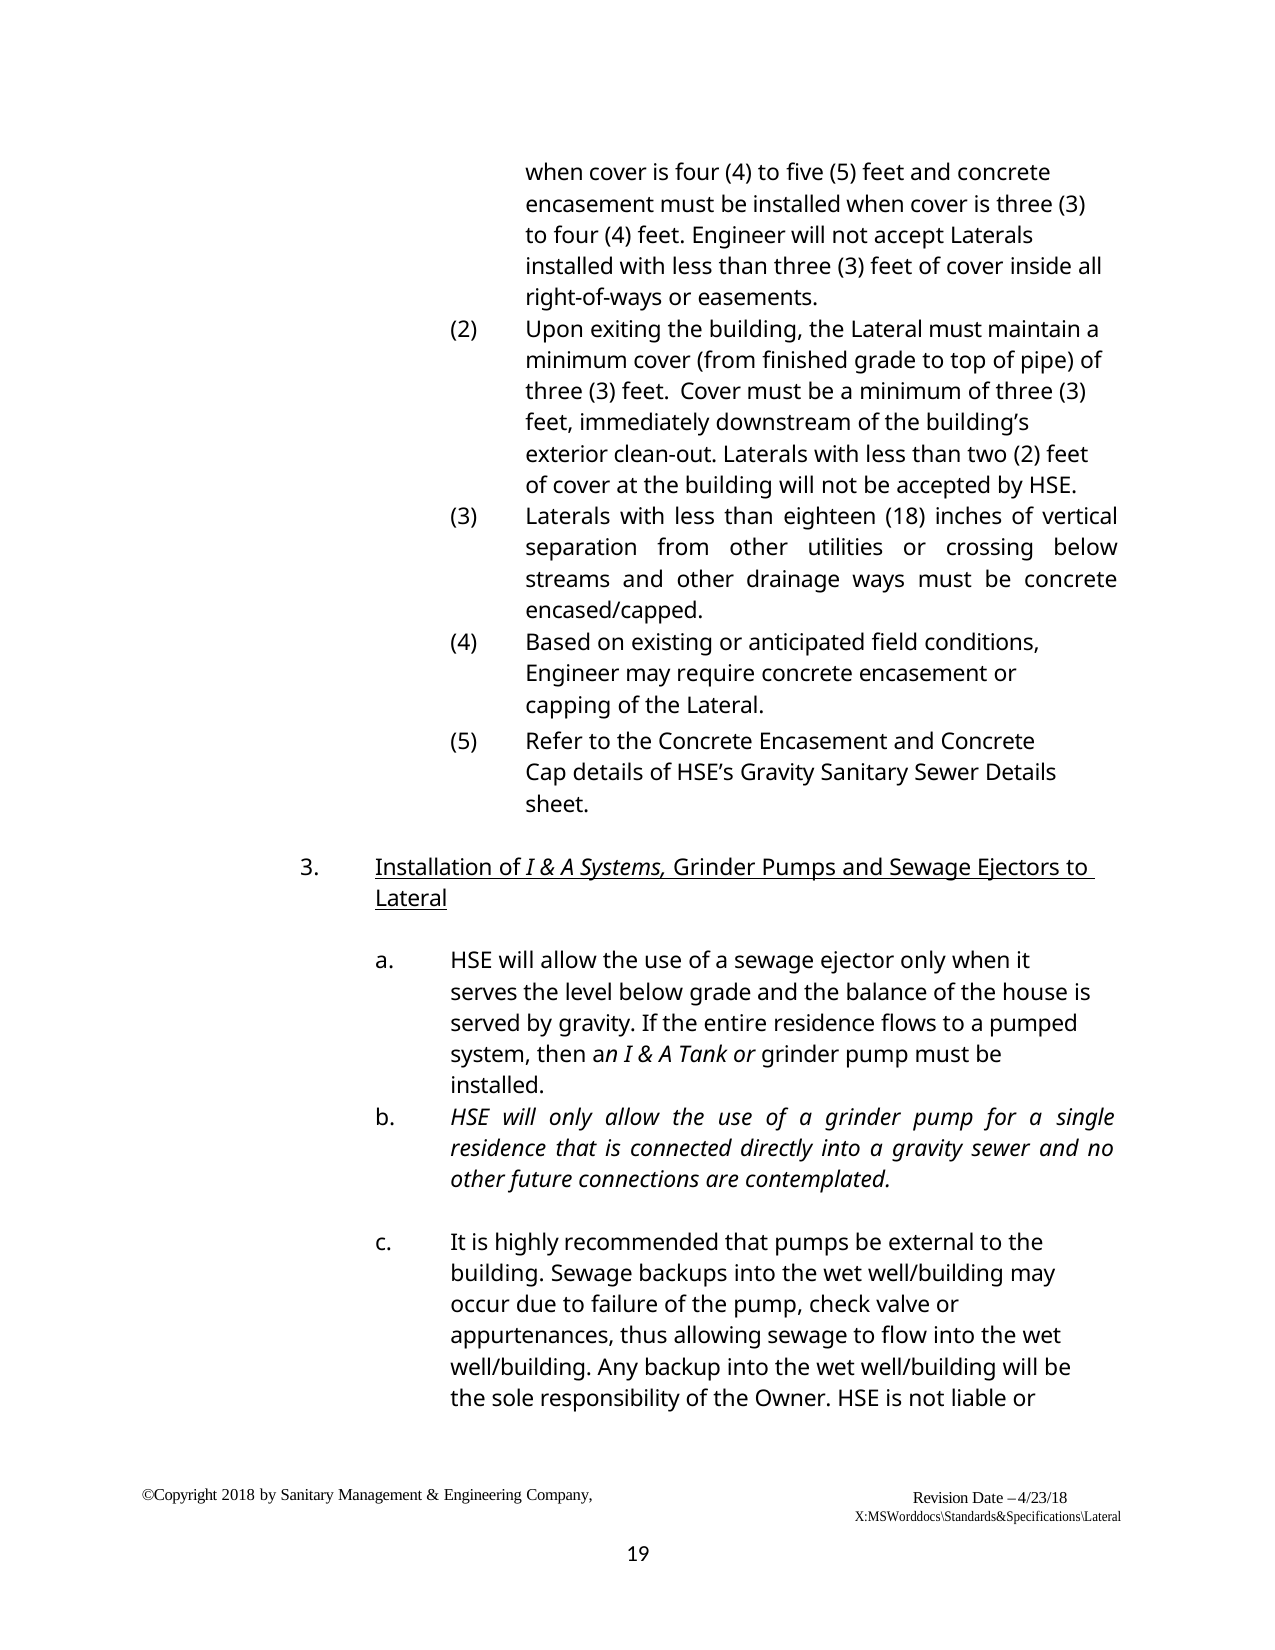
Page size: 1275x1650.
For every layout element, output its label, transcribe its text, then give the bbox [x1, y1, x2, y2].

list HSE will only allow the use of a grinder pump for a single residence that is connected directly into a gravity sewer and no other future connections are contemplated. [375, 1100, 1117, 1194]
list Laterals with less than eighteen (18) inches of vertical separation from other utilities or crossing below streams and other drainage ways must be concrete encased/capped. [450, 500, 1118, 625]
list Upon exiting the building, the Lateral must maintain a minimum cover (from finished grade to top of pipe) of three (3) feet. Cover must be a minimum of three (3) feet, immediately downstream of the building’s exterior clean-out. Laterals with less than two (2) feet of cover at the building will not be accepted by HSE. [450, 312, 1113, 500]
list HSE will allow the use of a sewage ejector only when it serves the level below grade and the balance of the house is served by gravity. If the entire residence flows to a pumped system, then an I & A Tank or grinder pump must be installed. [375, 944, 1099, 1100]
list Based on existing or anticipated field conditions, Engineer may require concrete encasement or capping of the Lateral. [450, 626, 1092, 720]
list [450, 156, 1111, 312]
list Refer to the Concrete Encasement and Concrete Cap details of HSE’s Gravity Sanitary Sewer Details sheet. [450, 725, 1077, 819]
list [375, 1226, 1102, 1413]
list Installation of I & A Systems, Grinder Pumps and Sewage Ejectors to Lateral [300, 851, 1129, 913]
